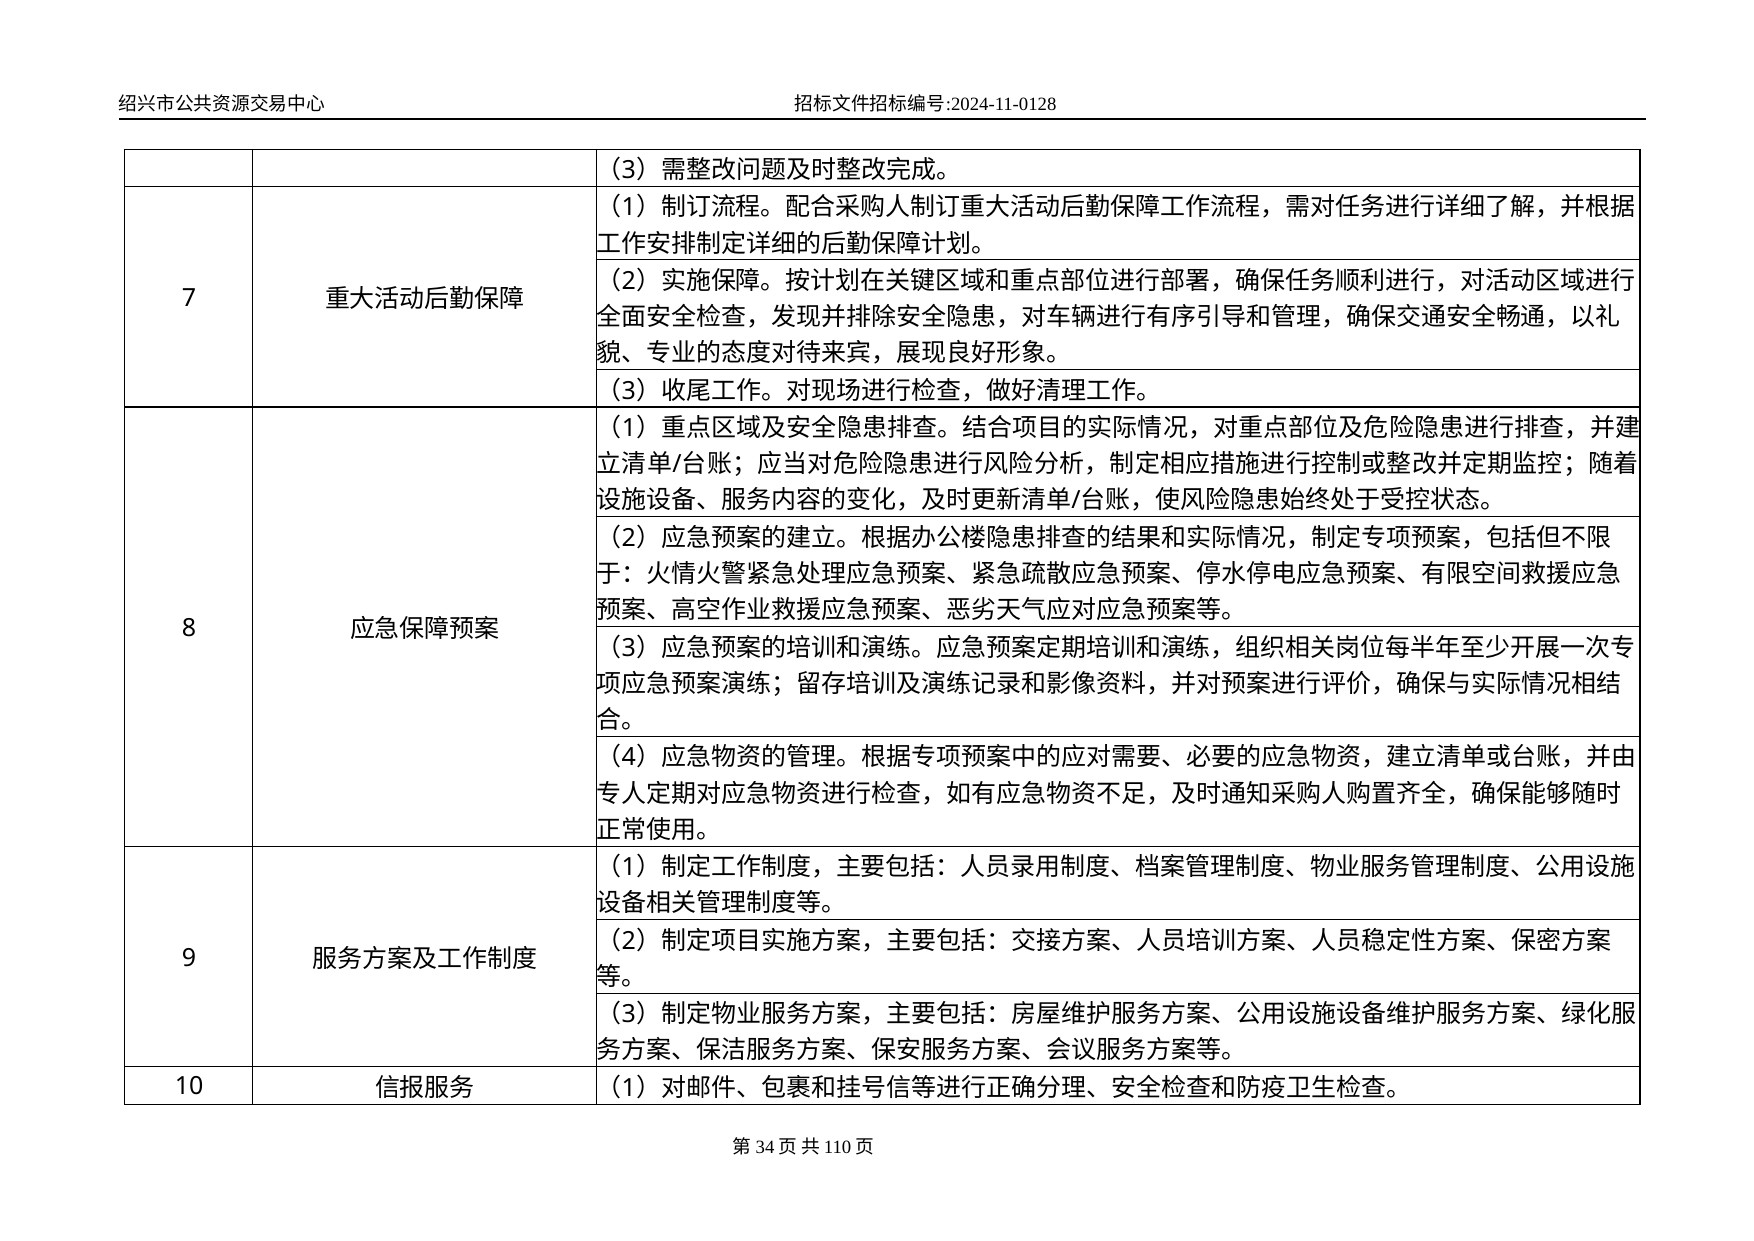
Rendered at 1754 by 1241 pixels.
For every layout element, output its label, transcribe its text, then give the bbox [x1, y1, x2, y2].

table_cell 9 [125, 847, 252, 1066]
table_cell 重大活动后勤保障 [253, 187, 596, 406]
table_cell 应急保障预案 [253, 408, 596, 846]
table_cell （4）应急物资的管理。根据专项预案中的应对需要、必要的应急物资，建立清单或台账，并由专人定期对应急物资进行检查，如有应急物资不足，及时通知采购人购置齐全，确保能够随时正常使用。 [597, 737, 1639, 846]
table_cell 服务方案及工作制度 [253, 847, 596, 1066]
table_cell 8 [125, 408, 252, 846]
table_cell （3）制定物业服务方案，主要包括：房屋维护服务方案、公用设施设备维护服务方案、绿化服务方案、保洁服务方案、保安服务方案、会议服务方案等。 [597, 994, 1639, 1066]
table_cell （2）实施保障。按计划在关键区域和重点部位进行部署，确保任务顺利进行，对活动区域进行全面安全检查，发现并排除安全隐患，对车辆进行有序引导和管理，确保交通安全畅通，以礼貌、专业的态度对待来宾，展现良好形象。 [597, 260, 1639, 369]
table_cell 10 [125, 1067, 252, 1103]
table_cell （2）制定项目实施方案，主要包括：交接方案、人员培训方案、人员稳定性方案、保密方案等。 [597, 920, 1639, 993]
table_cell （3）收尾工作。对现场进行检查，做好清理工作。 [597, 370, 1639, 406]
table_cell （1）重点区域及安全隐患排查。结合项目的实际情况，对重点部位及危险隐患进行排查，并建立清单/台账；应当对危险隐患进行风险分析，制定相应措施进行控制或整改并定期监控；随着设施设备、服务内容的变化，及时更新清单/台账，使风险隐患始终处于受控状态。 [597, 408, 1639, 516]
table_cell （2）应急预案的建立。根据办公楼隐患排查的结果和实际情况，制定专项预案，包括但不限于：火情火警紧急处理应急预案、紧急疏散应急预案、停水停电应急预案、有限空间救援应急预案、高空作业救援应急预案、恶劣天气应对应急预案等。 [597, 517, 1639, 626]
table_cell （1）制定工作制度，主要包括：人员录用制度、档案管理制度、物业服务管理制度、公用设施设备相关管理制度等。 [597, 847, 1639, 919]
table_cell （1）制订流程。配合采购人制订重大活动后勤保障工作流程，需对任务进行详细了解，并根据工作安排制定详细的后勤保障计划。 [597, 187, 1639, 259]
table_cell 信报服务 [253, 1067, 596, 1103]
table_cell （1）对邮件、包裹和挂号信等进行正确分理、安全检查和防疫卫生检查。 [597, 1067, 1639, 1103]
table_cell 7 [125, 187, 252, 406]
table_cell （3）应急预案的培训和演练。应急预案定期培训和演练，组织相关岗位每半年至少开展一次专项应急预案演练；留存培训及演练记录和影像资料，并对预案进行评价，确保与实际情况相结合。 [597, 627, 1639, 736]
table_cell （3）需整改问题及时整改完成。 [597, 150, 1639, 186]
